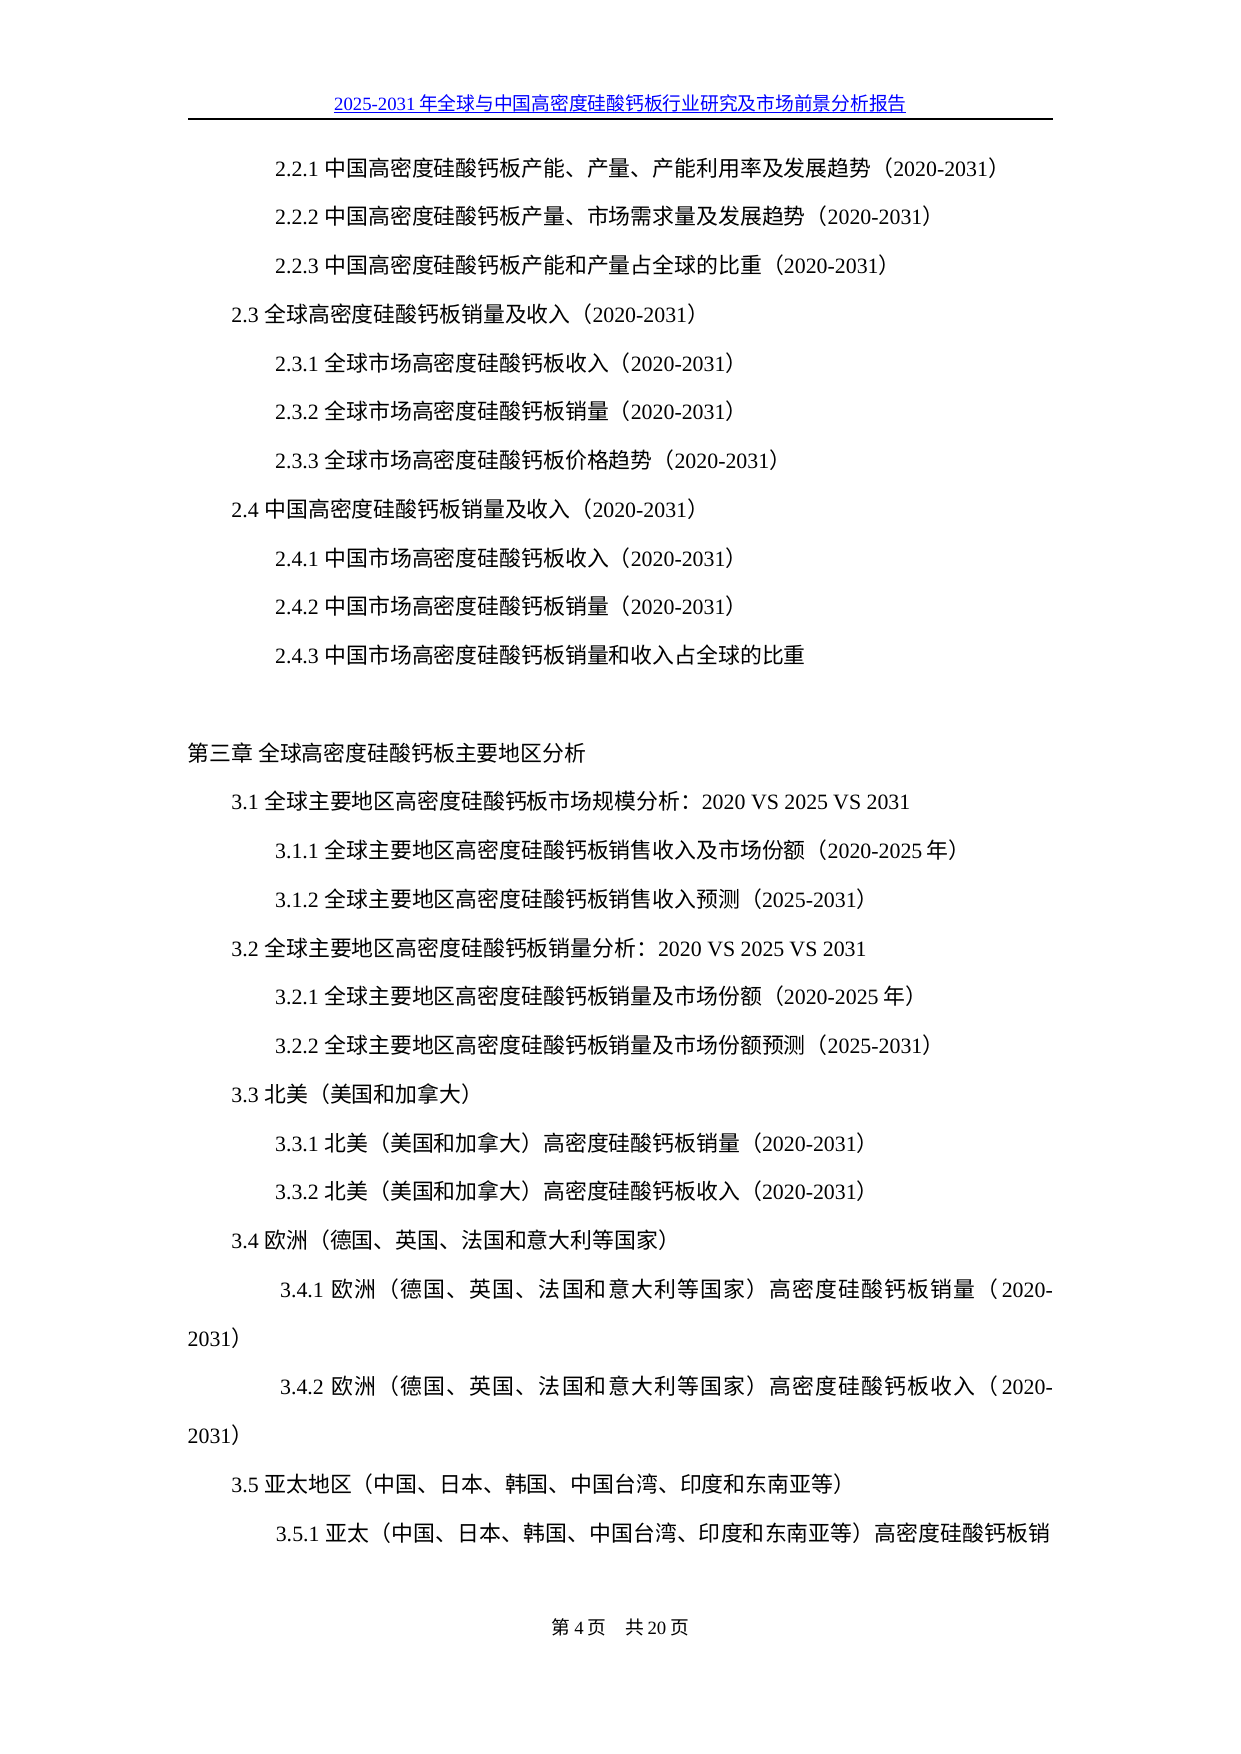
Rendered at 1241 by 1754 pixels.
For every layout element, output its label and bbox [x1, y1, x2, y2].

text [187, 150, 1053, 1548]
